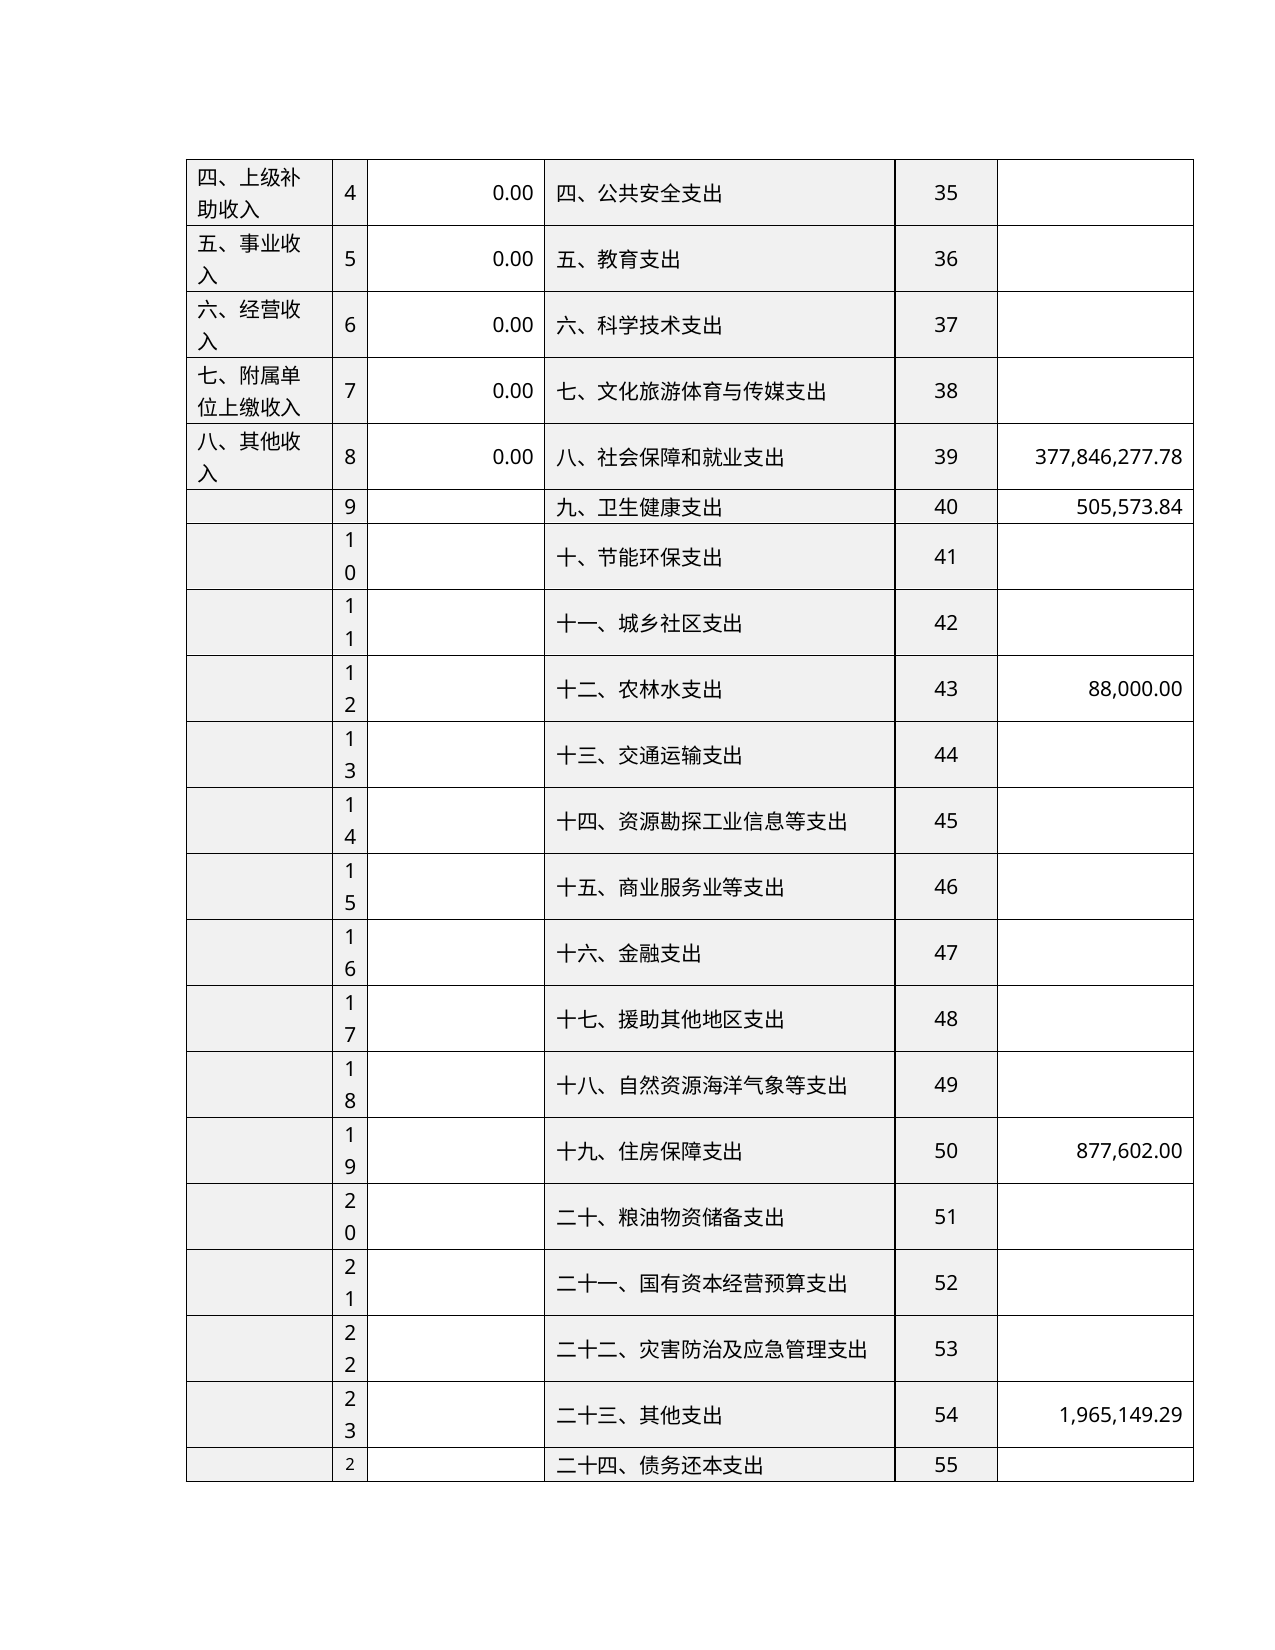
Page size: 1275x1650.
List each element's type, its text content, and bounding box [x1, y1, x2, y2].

table_cell 37 [896, 292, 997, 357]
table_cell 9 [333, 490, 367, 522]
table_cell 十、节能环保支出 [545, 524, 894, 588]
table_cell 15 [333, 854, 367, 919]
table_cell [368, 1382, 544, 1447]
table_cell 七、文化旅游体育与传媒支出 [545, 358, 894, 423]
table_cell 十五、商业服务业等支出 [545, 854, 894, 919]
table_cell [187, 986, 332, 1051]
table_cell 十六、金融支出 [545, 920, 894, 985]
table_cell [187, 590, 332, 654]
table_cell 4 [333, 160, 367, 225]
table_cell 50 [896, 1118, 997, 1183]
table_cell 6 [333, 292, 367, 357]
table_cell [187, 1382, 332, 1447]
table_cell 20 [333, 1184, 367, 1249]
table_cell 六、科学技术支出 [545, 292, 894, 357]
table_cell [998, 920, 1193, 985]
table_cell 十九、住房保障支出 [545, 1118, 894, 1183]
table_cell 42 [896, 590, 997, 654]
table_cell 四、上级补助收入 [187, 160, 332, 225]
table_cell 二十三、其他支出 [545, 1382, 894, 1447]
table_cell [187, 490, 332, 522]
table_cell 二十一、国有资本经营预算支出 [545, 1250, 894, 1315]
table_cell 六、经营收入 [187, 292, 332, 357]
table_cell 八、社会保障和就业支出 [545, 424, 894, 489]
table_cell [187, 1316, 332, 1381]
table_cell 十八、自然资源海洋气象等支出 [545, 1052, 894, 1117]
table_cell 35 [896, 160, 997, 225]
table_cell [998, 1316, 1193, 1381]
table_cell [368, 1184, 544, 1249]
table_cell [998, 590, 1193, 654]
table_cell 877,602.00 [998, 1118, 1193, 1183]
table_cell [998, 524, 1193, 588]
table_cell [998, 788, 1193, 853]
table_cell [187, 788, 332, 853]
table_cell [998, 1448, 1193, 1481]
table_cell [368, 1052, 544, 1117]
table_cell [368, 722, 544, 787]
table_cell 七、附属单位上缴收入 [187, 358, 332, 423]
table_cell 51 [896, 1184, 997, 1249]
table_cell [998, 1184, 1193, 1249]
table_cell 39 [896, 424, 997, 489]
table_cell [187, 656, 332, 721]
table_cell 14 [333, 788, 367, 853]
table_cell [368, 590, 544, 654]
table_cell 1,965,149.29 [998, 1382, 1193, 1447]
table_cell 十四、资源勘探工业信息等支出 [545, 788, 894, 853]
table_cell 十一、城乡社区支出 [545, 590, 894, 654]
table_cell [368, 1448, 544, 1481]
table_cell 0.00 [368, 292, 544, 357]
table_cell 52 [896, 1250, 997, 1315]
table_cell [187, 524, 332, 588]
table_cell 7 [333, 358, 367, 423]
table_cell [368, 986, 544, 1051]
table_cell 11 [333, 590, 367, 654]
table_cell 49 [896, 1052, 997, 1117]
table_cell [998, 358, 1193, 423]
table_cell [187, 1052, 332, 1117]
table_cell 46 [896, 854, 997, 919]
table_cell 88,000.00 [998, 656, 1193, 721]
table_cell [998, 292, 1193, 357]
table_cell 0.00 [368, 160, 544, 225]
table_cell [368, 854, 544, 919]
table_cell 十七、援助其他地区支出 [545, 986, 894, 1051]
table_cell 十三、交通运输支出 [545, 722, 894, 787]
table_cell [998, 160, 1193, 225]
table_cell [368, 920, 544, 985]
table_cell 16 [333, 920, 367, 985]
table_cell 12 [333, 656, 367, 721]
table_cell 47 [896, 920, 997, 985]
table_cell 377,846,277.78 [998, 424, 1193, 489]
table_cell 18 [333, 1052, 367, 1117]
table_cell [368, 524, 544, 588]
table_cell [368, 1118, 544, 1183]
table_cell 54 [896, 1382, 997, 1447]
table_cell 55 [896, 1448, 997, 1481]
table_cell 0.00 [368, 226, 544, 291]
table_cell [998, 1250, 1193, 1315]
table_cell 44 [896, 722, 997, 787]
table_cell 5 [333, 226, 367, 291]
table_cell [187, 1118, 332, 1183]
table_cell 五、事业收入 [187, 226, 332, 291]
table_cell [187, 1184, 332, 1249]
table_cell 38 [896, 358, 997, 423]
table_cell 53 [896, 1316, 997, 1381]
table_cell 43 [896, 656, 997, 721]
table_cell [187, 1250, 332, 1315]
table_cell 505,573.84 [998, 490, 1193, 522]
table_cell [187, 854, 332, 919]
table_cell [368, 656, 544, 721]
table_cell 四、公共安全支出 [545, 160, 894, 225]
table_cell 8 [333, 424, 367, 489]
table_cell [187, 920, 332, 985]
table_cell [998, 854, 1193, 919]
table_cell 45 [896, 788, 997, 853]
table_cell 40 [896, 490, 997, 522]
table_cell 九、卫生健康支出 [545, 490, 894, 522]
table_cell [998, 722, 1193, 787]
table_cell 17 [333, 986, 367, 1051]
table_cell 二十、粮油物资储备支出 [545, 1184, 894, 1249]
table_cell [187, 1448, 332, 1481]
table_cell 36 [896, 226, 997, 291]
table_cell 13 [333, 722, 367, 787]
table_cell 21 [333, 1250, 367, 1315]
table_cell [368, 1316, 544, 1381]
table_cell 19 [333, 1118, 367, 1183]
table_cell [368, 490, 544, 522]
table_cell [998, 986, 1193, 1051]
table_cell 0.00 [368, 358, 544, 423]
table_cell 二十四、债务还本支出 [545, 1448, 894, 1481]
table_cell 十二、农林水支出 [545, 656, 894, 721]
table_cell [368, 1250, 544, 1315]
table_cell 五、教育支出 [545, 226, 894, 291]
table_cell [998, 226, 1193, 291]
table_cell [998, 1052, 1193, 1117]
table_cell 24 [333, 1448, 367, 1481]
table_cell 0.00 [368, 424, 544, 489]
table_cell 48 [896, 986, 997, 1051]
table_cell 23 [333, 1382, 367, 1447]
table_cell 10 [333, 524, 367, 588]
table_cell 22 [333, 1316, 367, 1381]
table_cell 41 [896, 524, 997, 588]
table_cell 二十二、灾害防治及应急管理支出 [545, 1316, 894, 1381]
table_cell [368, 788, 544, 853]
table_cell [187, 722, 332, 787]
table_cell 八、其他收入 [187, 424, 332, 489]
